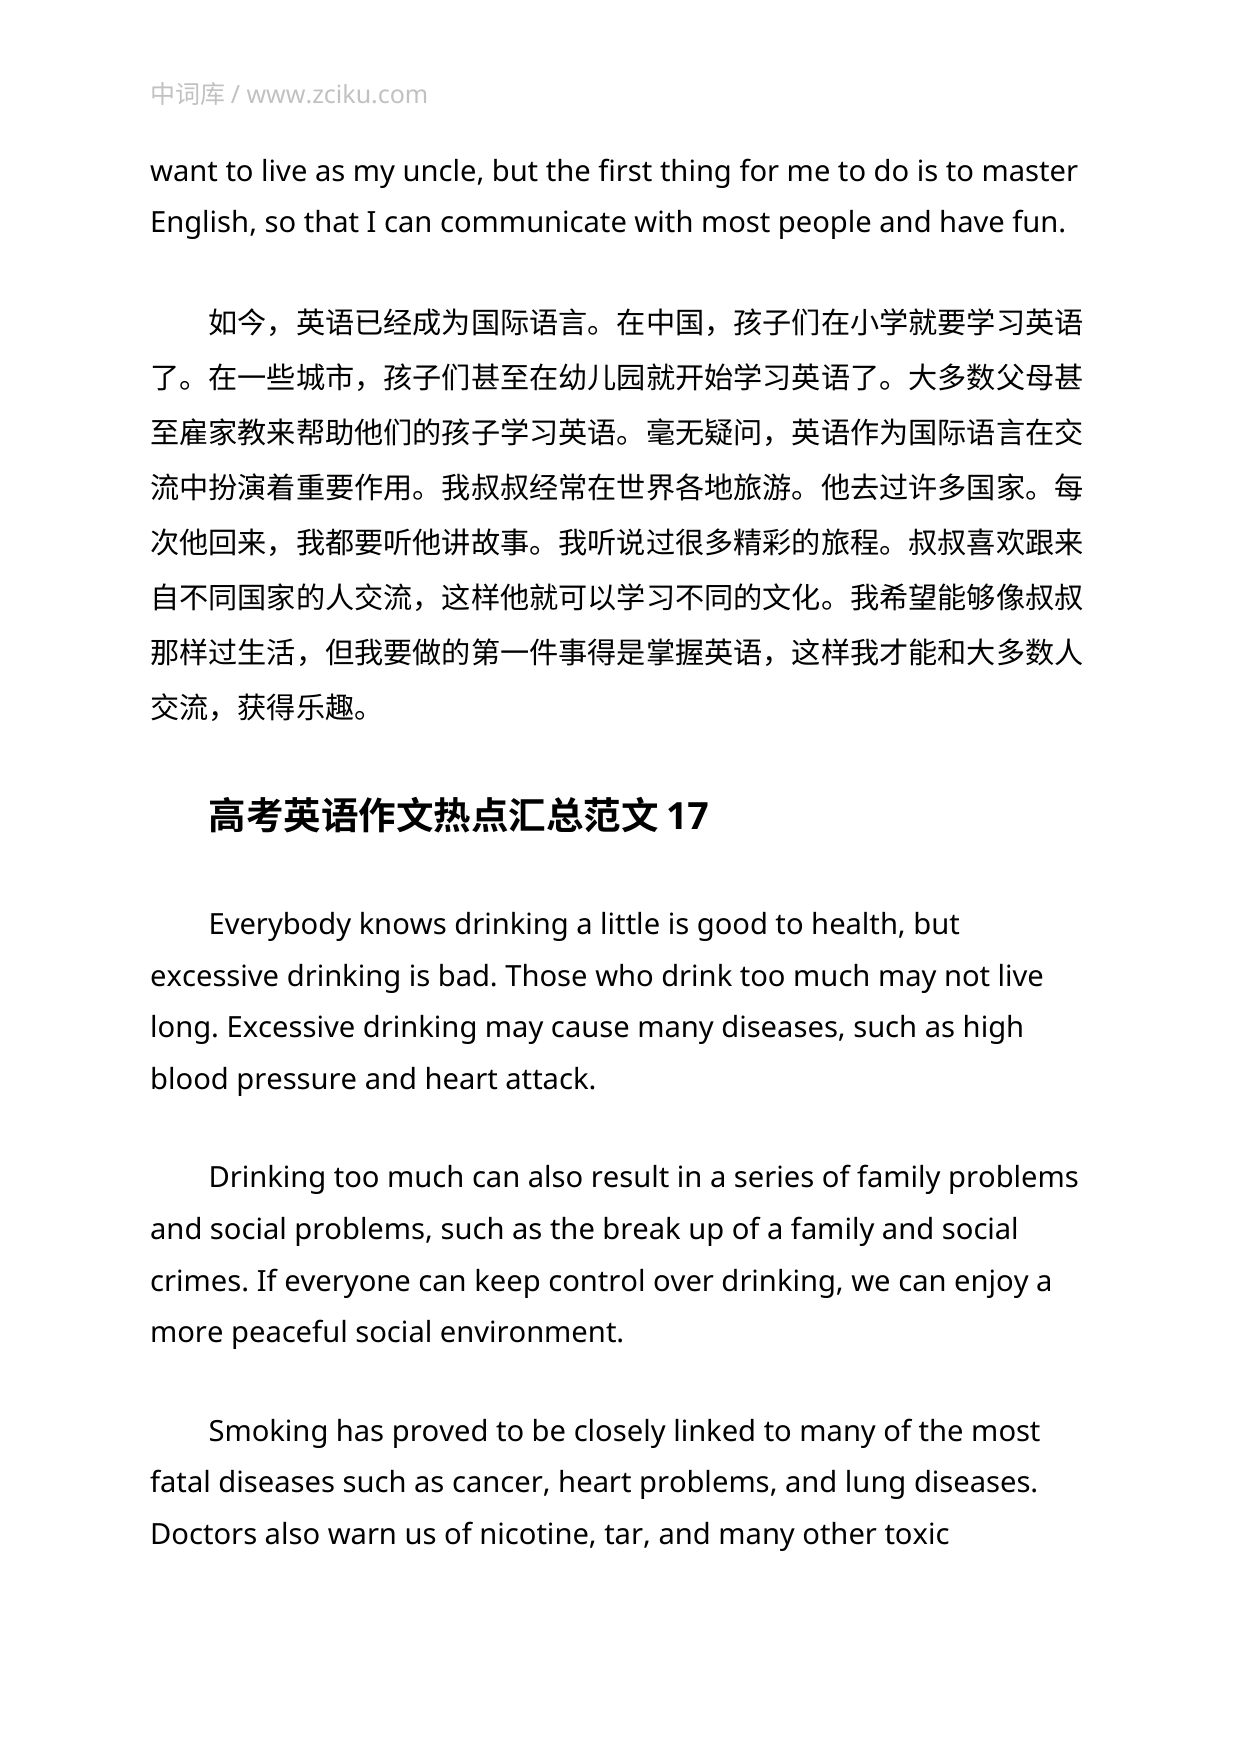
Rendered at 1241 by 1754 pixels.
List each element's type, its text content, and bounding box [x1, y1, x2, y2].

text Everybody knows drinking a little is good to health, but excessive drinking is bad. Those who drink too much may not live long. Excessive drinking may cause many diseases, such as high blood pressure and heart attack. [150, 904, 1090, 1098]
text 如今，英语已经成为国际语言。在中国，孩子们在小学就要学习英语了。在一些城市，孩子们甚至在幼儿园就开始学习英语了。大多数父母甚至雇家教来帮助他们的孩子学习英语。毫无疑问，英语作为国际语言在交流中扮演着重要作用。我叔叔经常在世界各地旅游。他去过许多国家。每次他回来，我都要听他讲故事。我听说过很多精彩的旅程。叔叔喜欢跟来自不同国家的人交流，这样他就可以学习不同的文化。我希望能够像叔叔那样过生活，但我要做的第一件事得是掌握英语，这样我才能和大多数人交流，获得乐趣。 [150, 300, 1090, 727]
text 高考英语作文热点汇总范文17 [150, 786, 1090, 841]
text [150, 1410, 1090, 1553]
text Drinking too much can also result in a series of family problems and social problems, such as the break up of a family and social crimes. If everyone can keep control over drinking, we can enjoy a more peaceful social environment. [150, 1157, 1090, 1351]
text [150, 150, 1090, 241]
